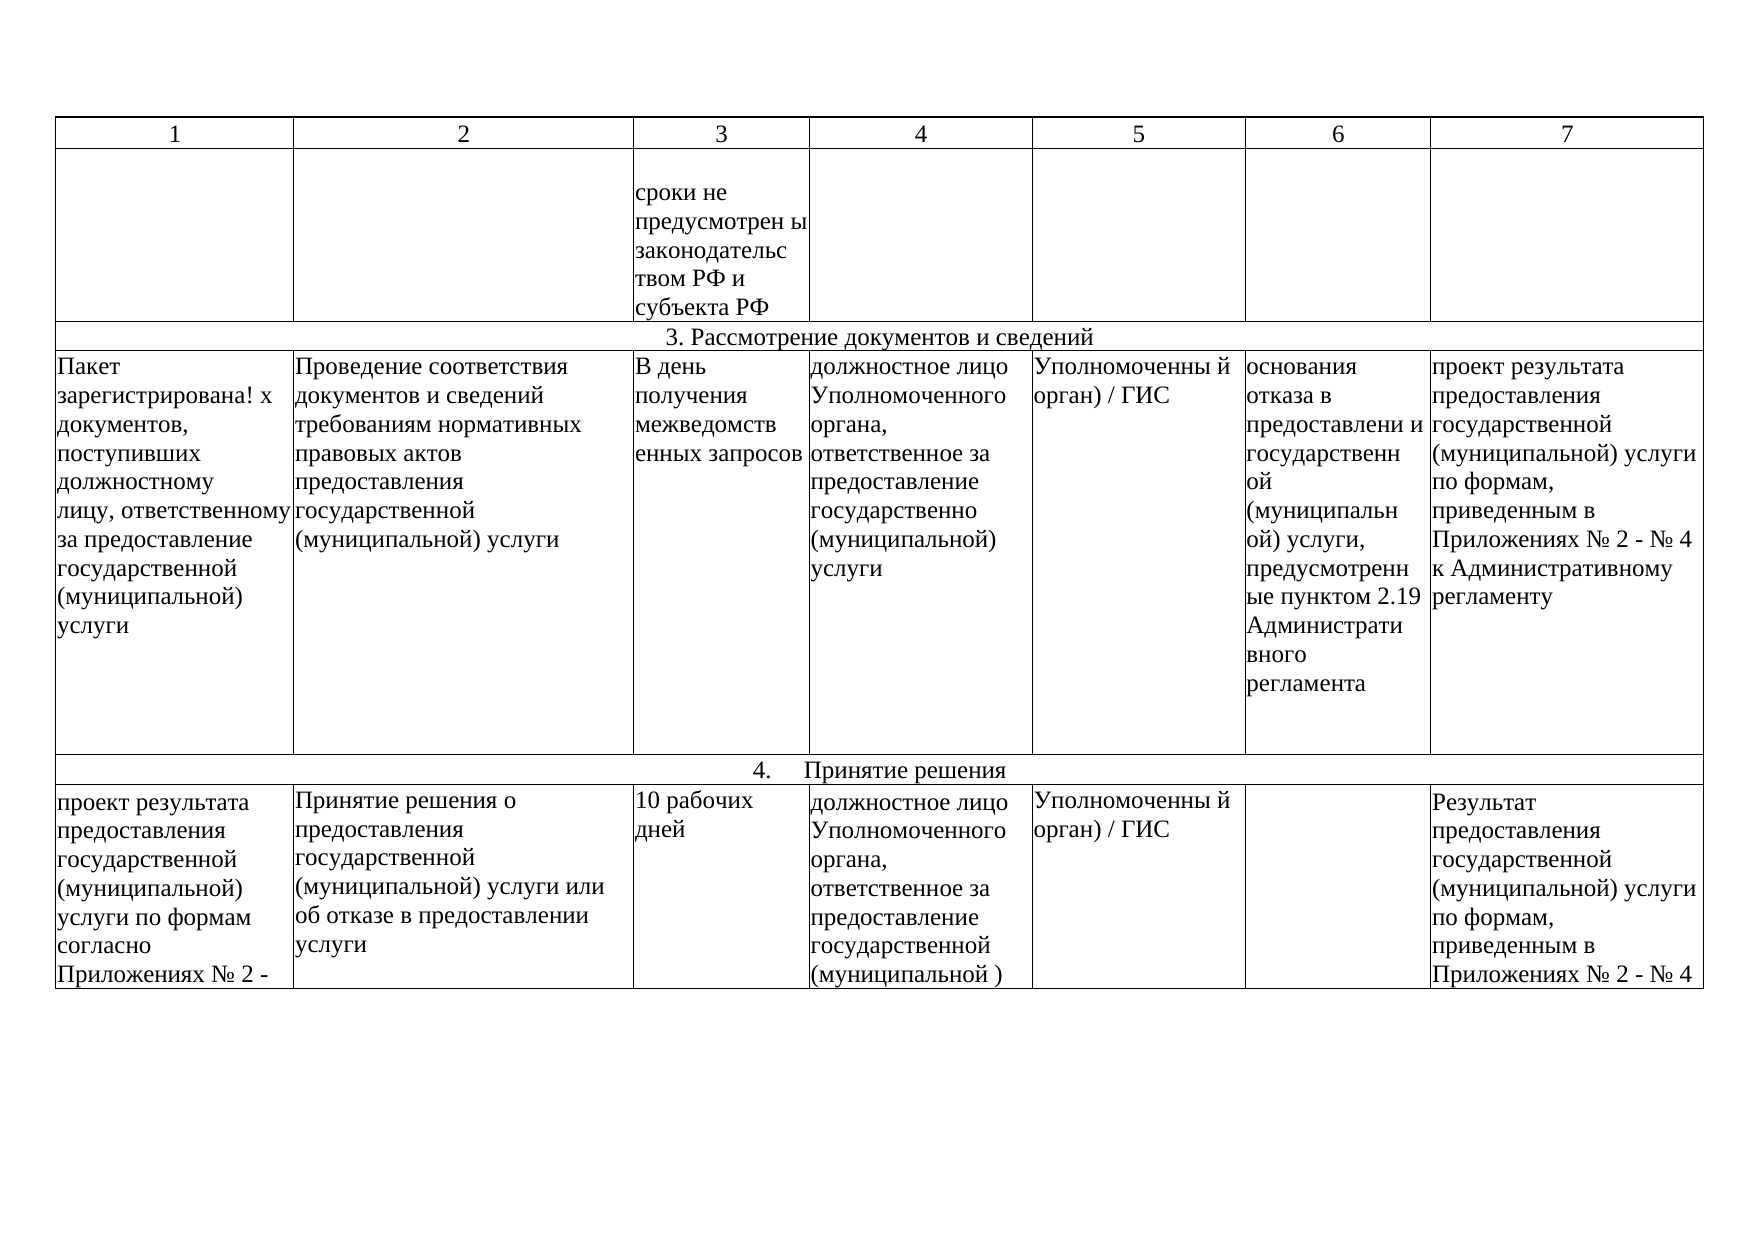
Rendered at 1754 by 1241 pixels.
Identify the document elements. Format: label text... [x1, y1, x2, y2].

table_header 7 [1431, 118, 1703, 147]
table_cell В день получения межведомств енных запросов [634, 351, 809, 754]
table_cell [1033, 149, 1245, 321]
table_cell Уполномоченны й орган) / ГИС [1033, 351, 1245, 754]
table_cell [1246, 785, 1430, 988]
table_cell [56, 149, 293, 321]
table_header 3 [634, 118, 809, 147]
table_header 5 [1033, 118, 1245, 147]
table_cell основания отказа в предоставлени и государственн ой (муниципальн ой) услуги, предусмотренн ые пунктом 2.19 Администрати вного регламента [1246, 351, 1430, 754]
table_cell [1246, 149, 1430, 321]
table_cell должностное лицо Уполномоченного органа, ответственное за предоставление государственной (муниципальной ) [810, 785, 1032, 988]
table_cell должностное лицо Уполномоченного органа, ответственное за предоставление государственно (муниципальной) услуги [810, 351, 1032, 754]
table_cell [294, 149, 633, 321]
table_cell Результат предоставления государственной (муниципальной) услуги по формам, приведенным в Приложениях № 2 - № 4 [1431, 785, 1703, 988]
table_cell сроки не предусмотрен ы законодательс твом РФ и субъекта РФ [634, 149, 809, 321]
table_header 4 [810, 118, 1032, 147]
table_header 6 [1246, 118, 1430, 147]
table_cell проект результата предоставления государственной (муниципальной) услуги по формам, приведенным в Приложениях № 2 - № 4 к Административному регламенту [1431, 351, 1703, 754]
table_header 1 [56, 118, 293, 147]
table_cell 3. Рассмотрение документов и сведений [56, 322, 1703, 350]
table_cell Проведение соответствия документов и сведений требованиям нормативных правовых актов предоставления государственной (муниципальной) услуги [294, 351, 633, 754]
table_cell 10 рабочих дней [634, 785, 809, 988]
table_cell [810, 149, 1032, 321]
table_cell Уполномоченны й орган) / ГИС [1033, 785, 1245, 988]
table_cell 4. Принятие решения [56, 755, 1703, 784]
table_header 2 [294, 118, 633, 147]
table_cell Пакет зарегистрирована! х документов, поступивших должностному лицу, ответственному за предоставление государственной (муниципальной) услуги [56, 351, 293, 754]
table_cell проект результата предоставления государственной (муниципальной) услуги по формам согласно Приложениях № 2 - [56, 785, 293, 988]
table_cell [1431, 149, 1703, 321]
table_cell Принятие решения о предоставления государственной (муниципальной) услуги или об отказе в предоставлении услуги [294, 785, 633, 988]
